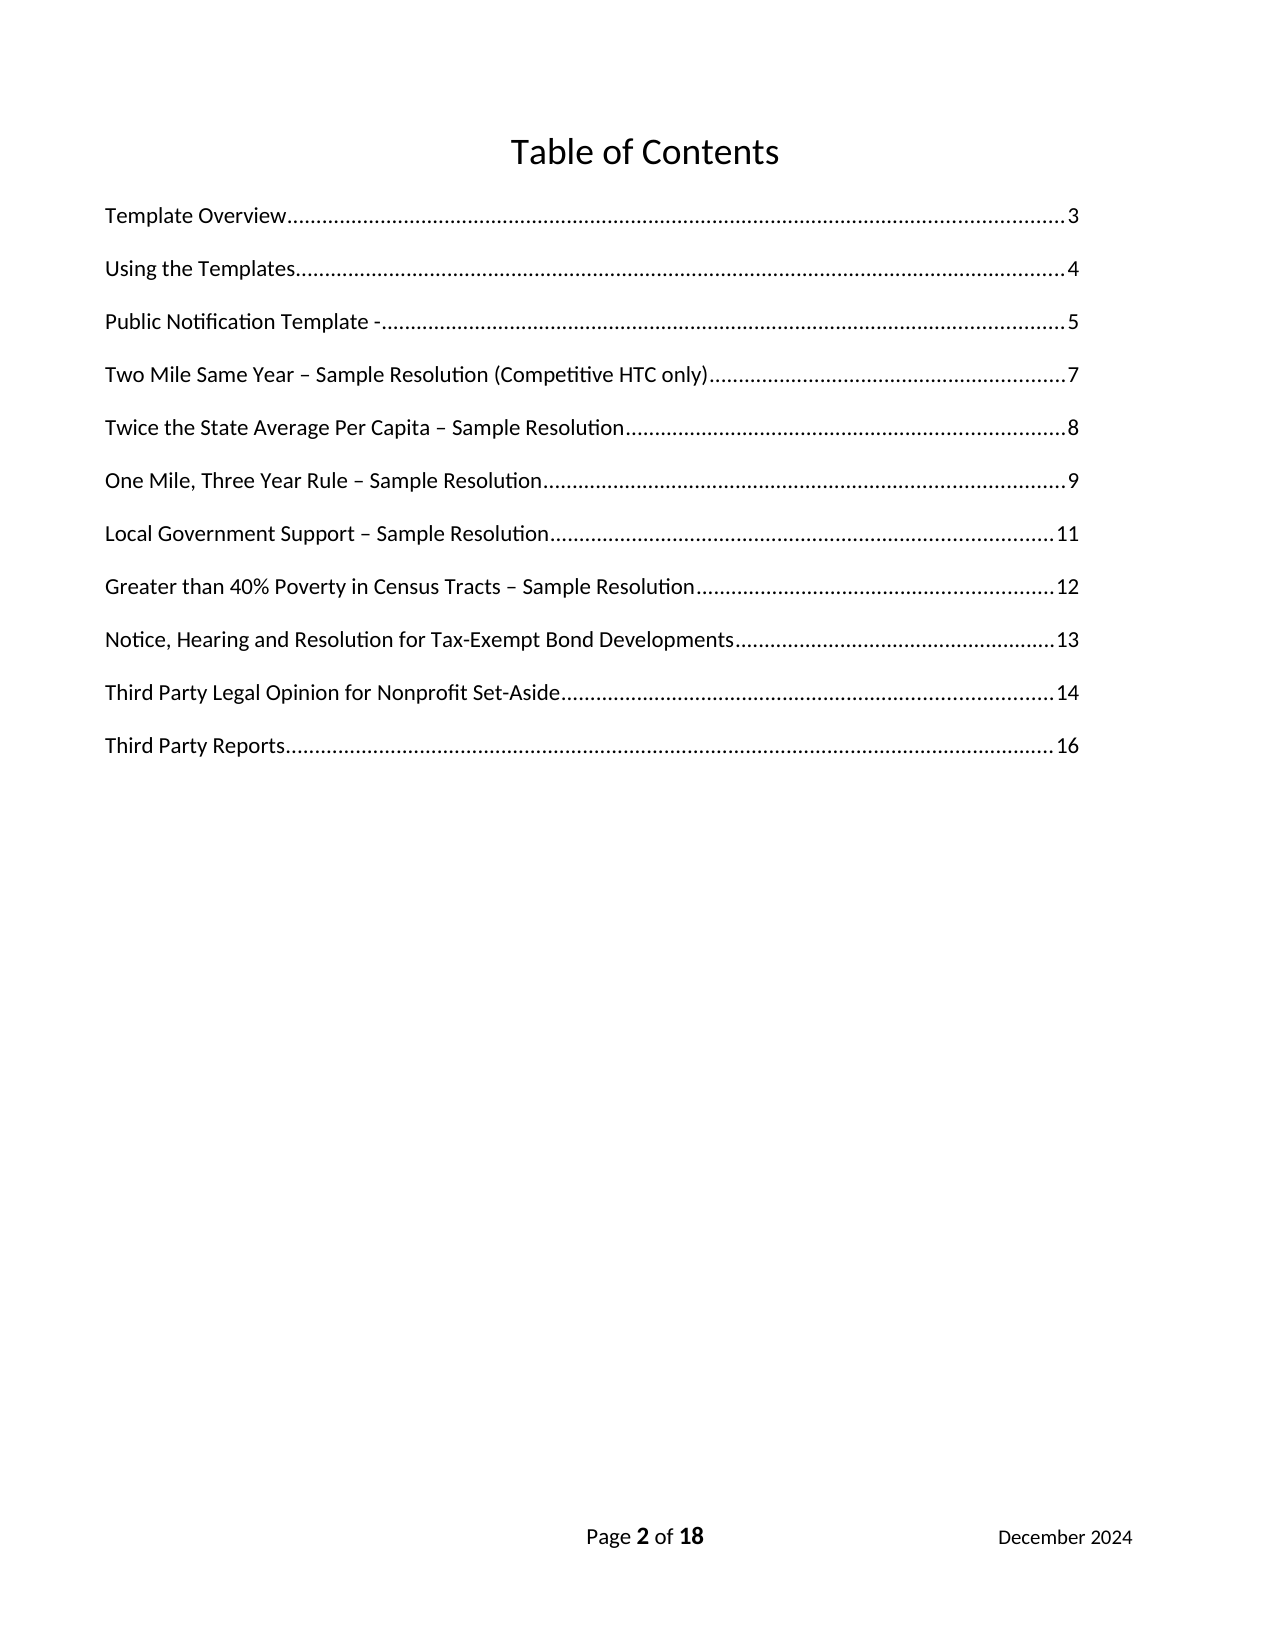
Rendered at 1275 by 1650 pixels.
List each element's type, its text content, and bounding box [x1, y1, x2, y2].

text Third Party Reports 16 [105, 731, 1185, 759]
text Public Notification Template - 5 [105, 307, 1185, 335]
text Local Government Support – Sample Resolution 11 [105, 519, 1185, 547]
text Third Party Legal Opinion for Nonprofit Set-Aside 14 [105, 678, 1185, 706]
text Table of Contents [105, 128, 1185, 173]
text Using the Templates 4 [105, 254, 1185, 282]
text Two Mile Same Year – Sample Resolution (Competitive HTC only) 7 [105, 360, 1185, 388]
text Greater than 40% Poverty in Census Tracts – Sample Resolution 12 [105, 572, 1185, 600]
text Twice the State Average Per Capita – Sample Resolution 8 [105, 413, 1185, 441]
text Template Overview 3 [105, 201, 1185, 229]
text One Mile, Three Year Rule – Sample Resolution 9 [105, 466, 1185, 494]
text Notice, Hearing and Resolution for Tax-Exempt Bond Developments 13 [105, 625, 1185, 653]
